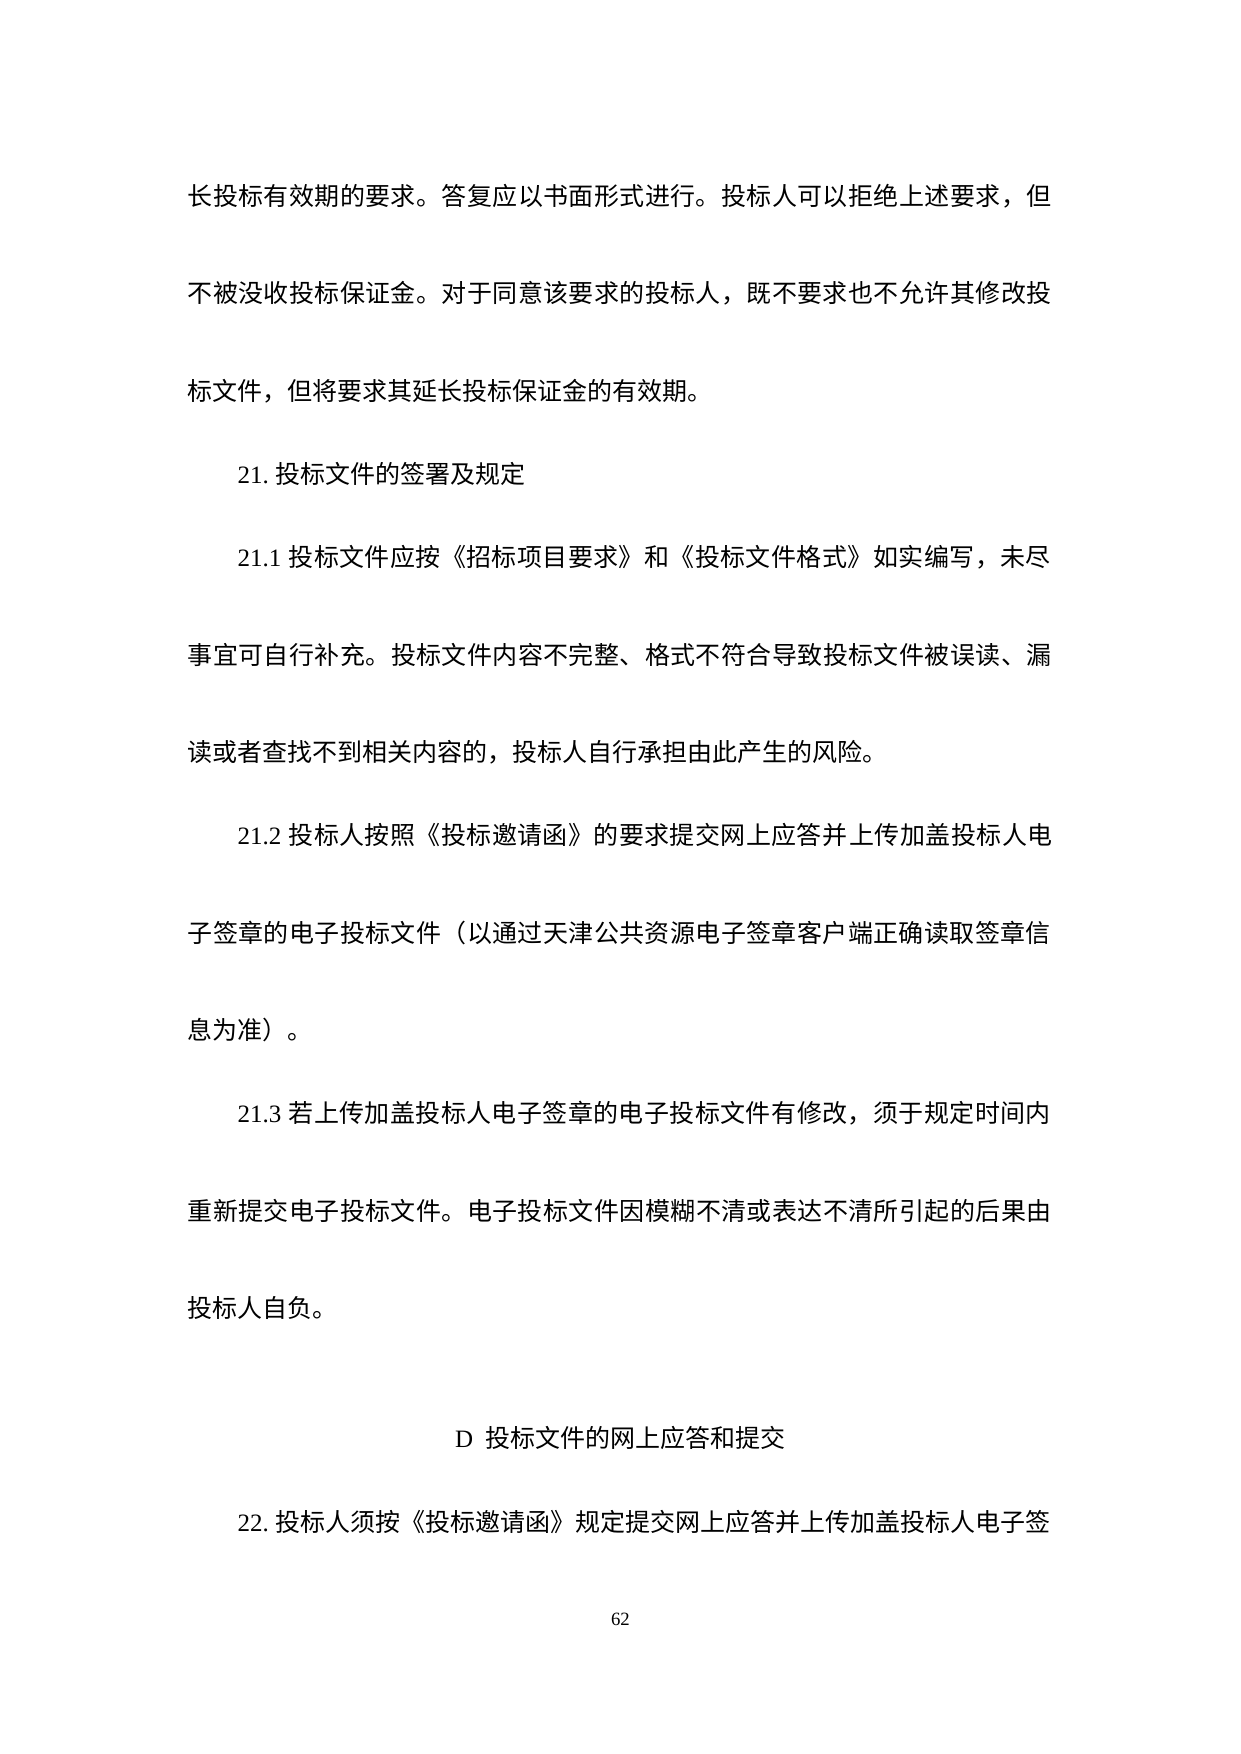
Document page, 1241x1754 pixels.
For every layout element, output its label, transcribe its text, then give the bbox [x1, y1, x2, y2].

text D 投标文件的网上应答和提交 [187, 1404, 1053, 1469]
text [187, 1488, 1053, 1553]
text 21.1 投标文件应按《招标项目要求》和《投标文件格式》如实编写，未尽事宜可自行补充。投标文件内容不完整、格式不符合导致投标文件被误读、漏读或者查找不到相关内容的，投标人自行承担由此产生的风险。 [187, 523, 1053, 783]
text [187, 162, 1053, 422]
text 21. 投标文件的签署及规定 [187, 440, 1053, 505]
text 21.3 若上传加盖投标人电子签章的电子投标文件有修改，须于规定时间内重新提交电子投标文件。电子投标文件因模糊不清或表达不清所引起的后果由投标人自负。 [187, 1079, 1053, 1339]
text 21.2 投标人按照《投标邀请函》的要求提交网上应答并上传加盖投标人电子签章的电子投标文件（以通过天津公共资源电子签章客户端正确读取签章信息为准）。 [187, 801, 1053, 1061]
